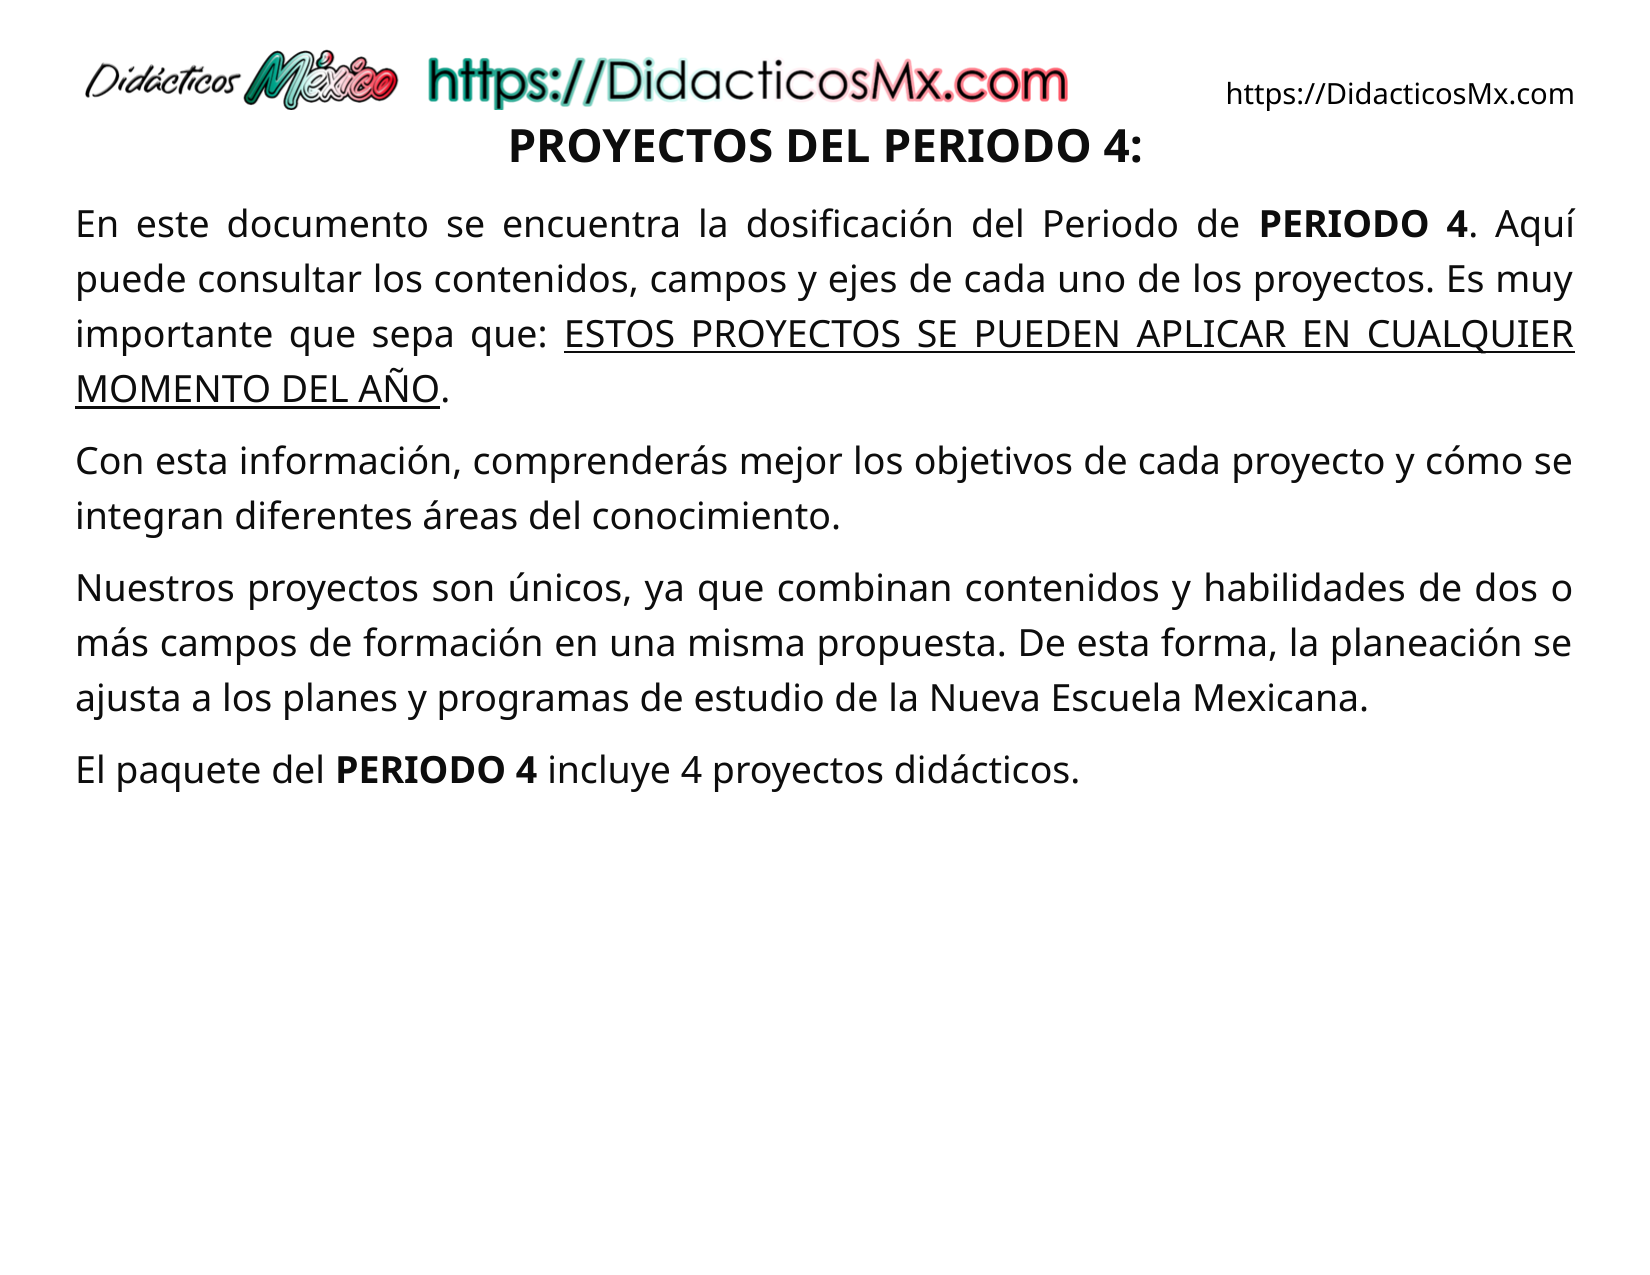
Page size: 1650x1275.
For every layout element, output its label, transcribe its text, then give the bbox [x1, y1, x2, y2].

text Nuestros proyectos son únicos, ya que combinan contenidos y habilidades de dos o más campos de formación en una misma propuesta. De esta forma, la planeación se ajusta a los planes y programas de estudio de la Nueva Escuela Mexicana. [75, 561, 1575, 723]
text En este documento se encuentra la dosificación del Periodo de PERIODO 4. Aquí puede consultar los contenidos, campos y ejes de cada uno de los proyectos. Es muy importante que sepa que: ESTOS PROYECTOS SE PUEDEN APLICAR EN CUALQUIER MOMENTO DEL AÑO. [75, 197, 1575, 414]
picture [79, 46, 1075, 109]
text Con esta información, comprenderás mejor los objetivos de cada proyecto y cómo se integran diferentes áreas del conocimiento. [75, 434, 1575, 541]
text El paquete del PERIODO 4 incluye 4 proyectos didácticos. [75, 743, 1575, 794]
text PROYECTOS DEL PERIODO 4: [75, 113, 1575, 176]
